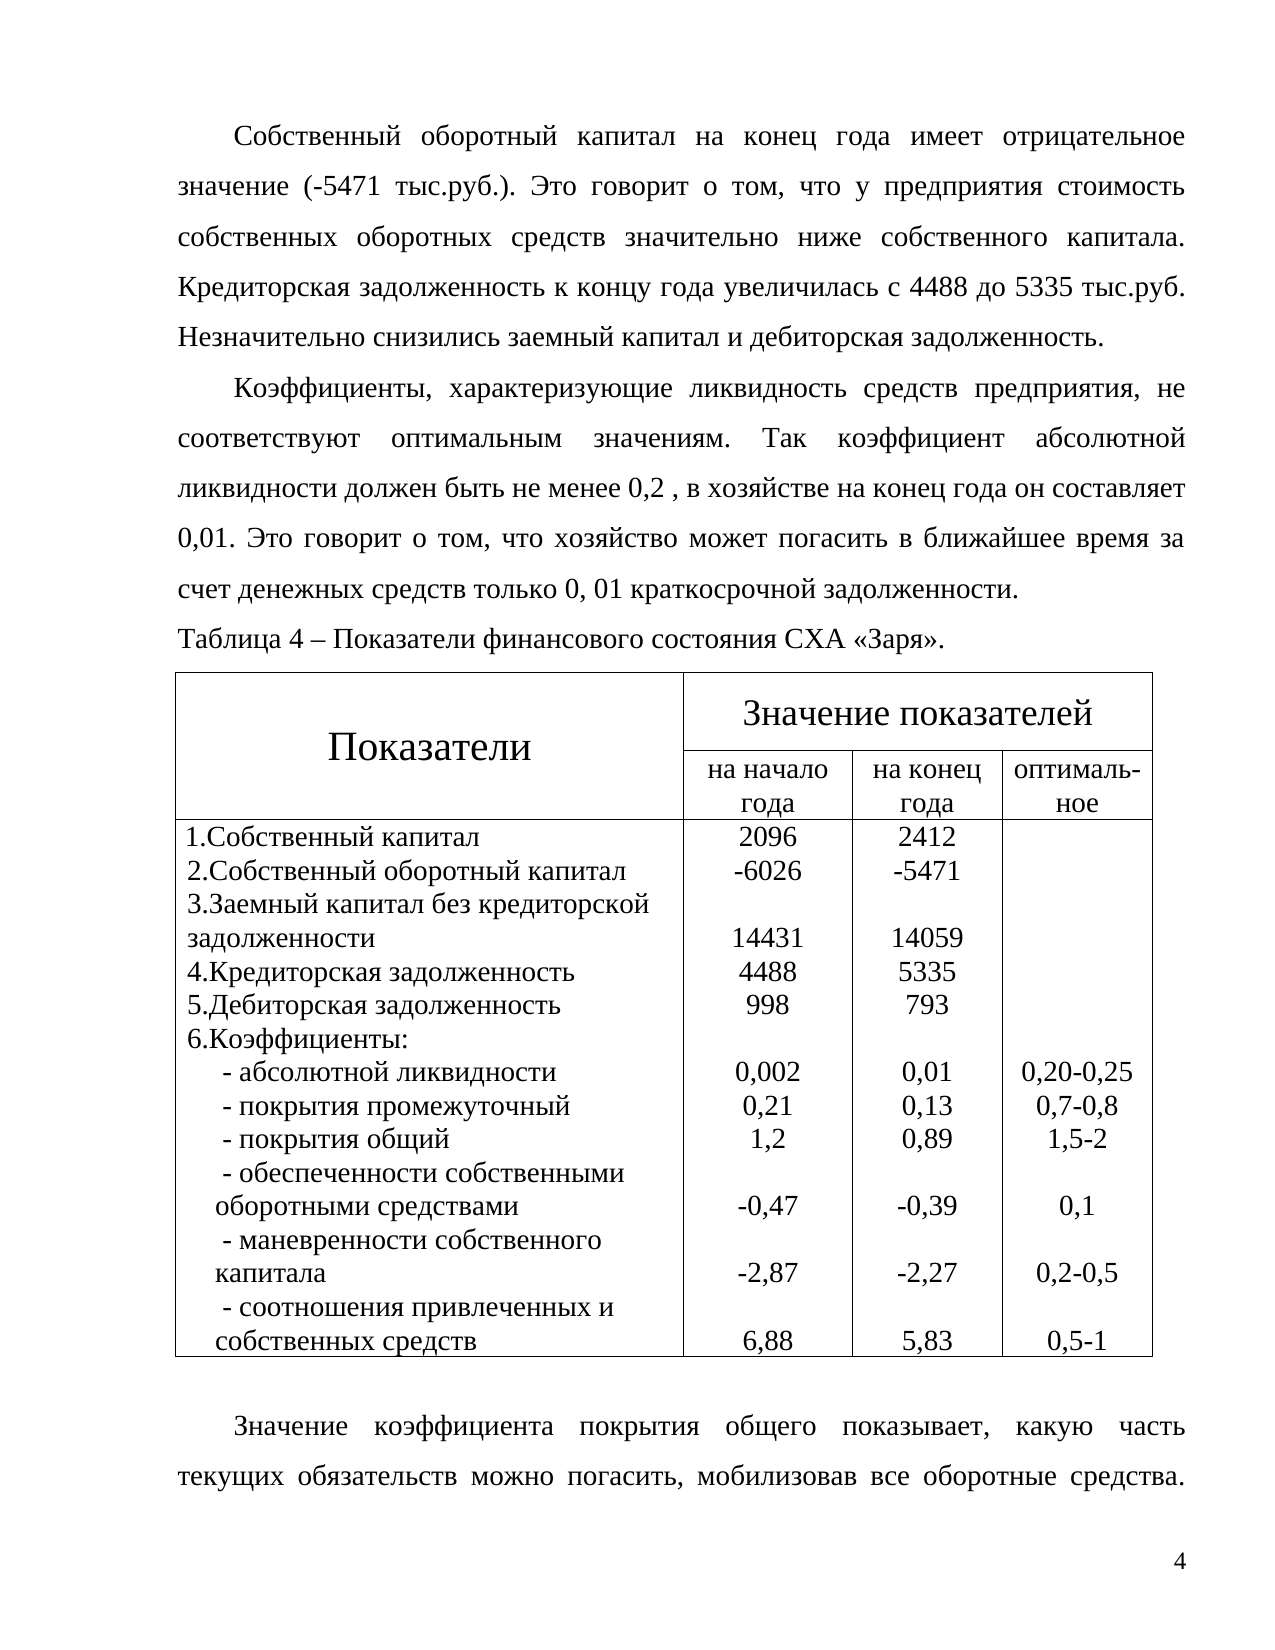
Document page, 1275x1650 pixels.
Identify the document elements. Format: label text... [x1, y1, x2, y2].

text Таблица 4 – Показатели финансового состояния СХА «Заря». [177, 621, 1186, 655]
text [177, 1408, 1186, 1491]
table_cell 0,20-0,25 0,7-0,8 1,5-2 0,1 0,2-0,5 0,5-1 [1003, 820, 1152, 1356]
table_cell на конец года [853, 751, 1002, 818]
table_cell оптималь-ное [1003, 751, 1152, 818]
table_cell 2412 -5471 14059 5335 793 0,01 0,13 0,89 -0,39 -2,27 5,83 [853, 820, 1002, 1356]
table_cell на начало года [684, 751, 852, 818]
table_cell 1.Собственный капитал 2.Собственный оборотный капитал 3.Заемный капитал без кредиторской задолженности 4.Кредиторская задолженность 5.Дебиторская задолженность 6.Коэффициенты: - абсолютной ликвидности - покрытия промежуточный - покрытия общий - обеспеченности собственными оборотными средствами - маневренности собственного капитала - соотношения привлеченных и собственных средств [176, 820, 683, 1356]
table_header Показатели [176, 673, 683, 818]
text Коэффициенты, характеризующие ликвидность средств предприятия, не соответствуют оптимальным значениям. Так коэффициент абсолютной ликвидности должен быть не менее 0,2 , в хозяйстве на конец года он составляет 0,01. Это говорит о том, что хозяйство может погасить в ближайшее время за счет денежных средств только 0, 01 краткосрочной задолженности. [177, 370, 1186, 604]
table_header Значение показателей [684, 673, 1152, 750]
table_cell 2096 -6026 14431 4488 998 0,002 0,21 1,2 -0,47 -2,87 6,88 [684, 820, 852, 1356]
text Собственный оборотный капитал на конец года имеет отрицательное значение (-5471 тыс.руб.). Это говорит о том, что у предприятия стоимость собственных оборотных средств значительно ниже собственного капитала. Кредиторская задолженность к концу года увеличилась с 4488 до 5335 тыс.руб. Незначительно снизились заемный капитал и дебиторская задолженность. [177, 118, 1186, 353]
